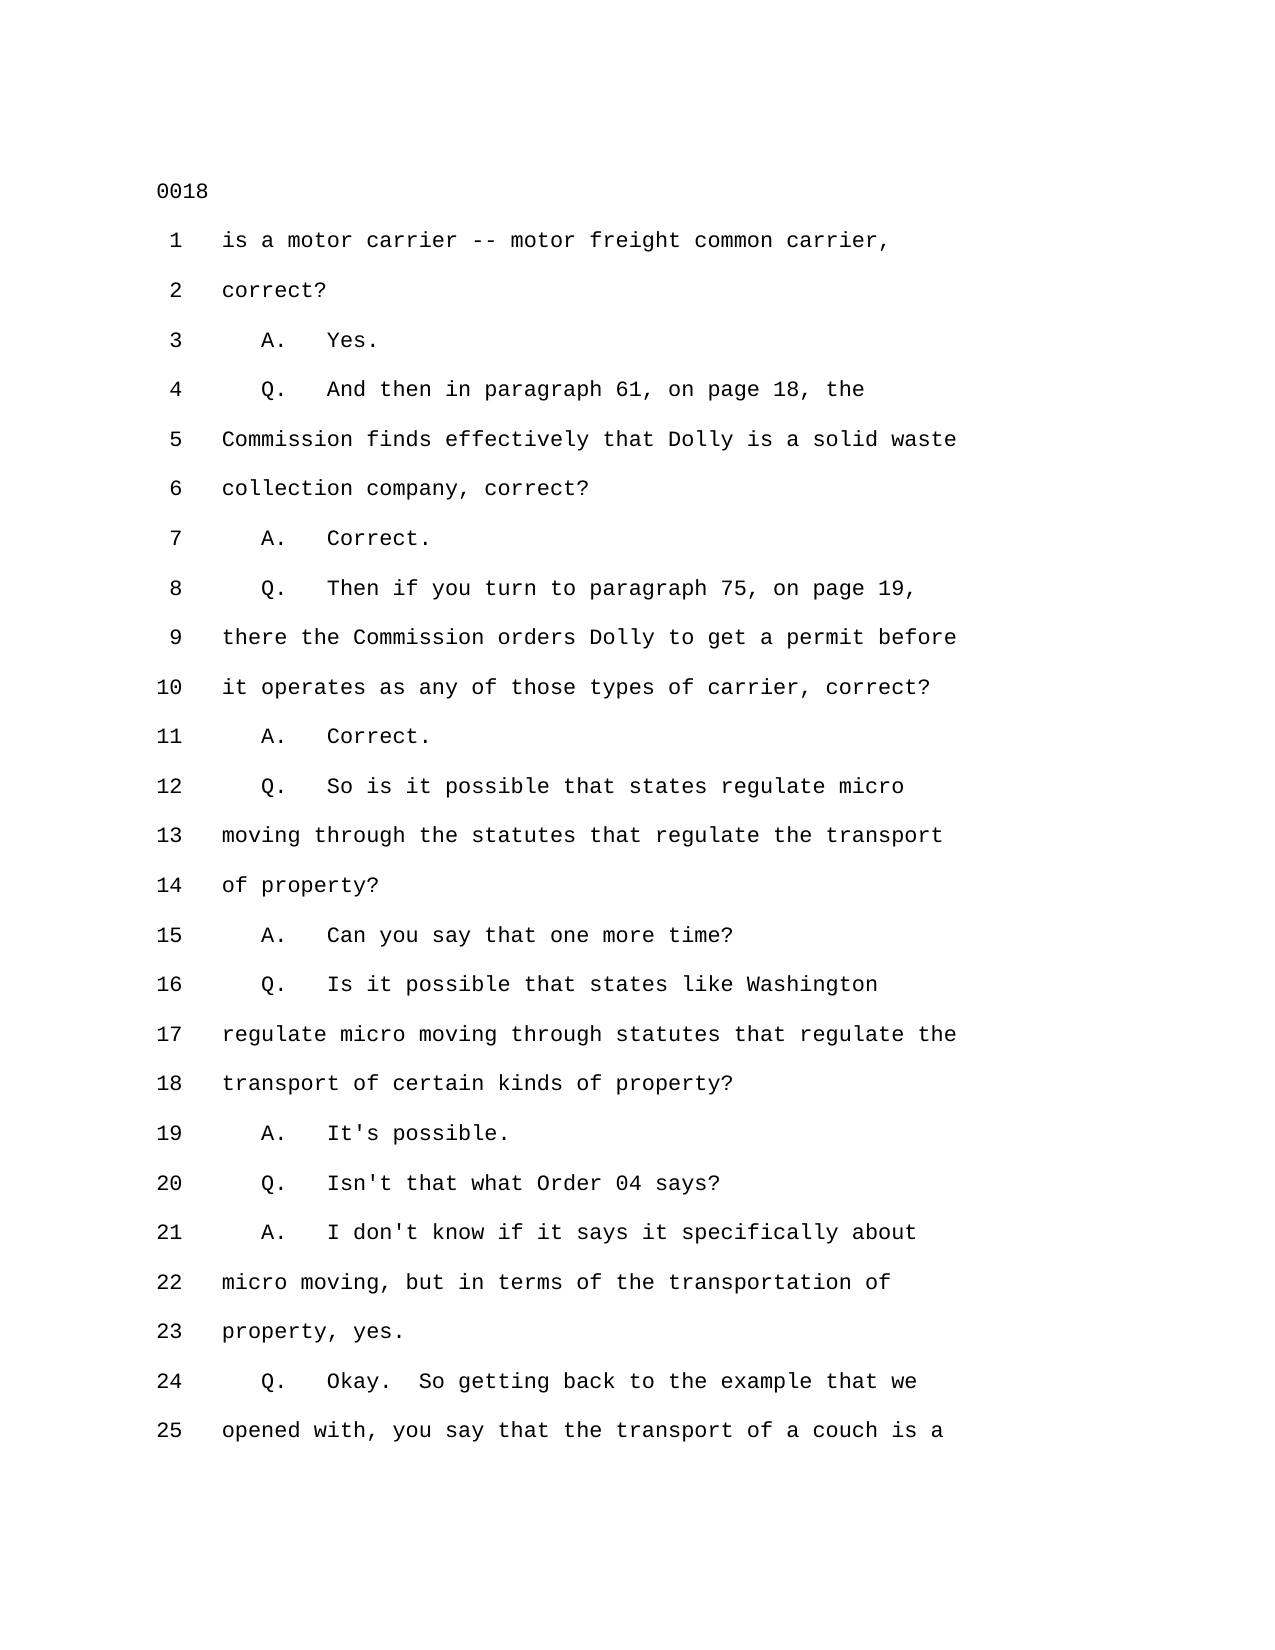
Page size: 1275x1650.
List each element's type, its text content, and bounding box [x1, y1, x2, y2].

text 23 property, yes. [156, 1320, 1119, 1345]
text 18 transport of certain kinds of property? [156, 1072, 1119, 1097]
text 9 there the Commission orders Dolly to get a permit before [156, 626, 1119, 651]
text 3 A. Yes. [156, 329, 1119, 353]
text 10 it operates as any of those types of carrier, correct? [156, 676, 1119, 701]
text 14 of property? [156, 874, 1119, 899]
text 7 A. Correct. [156, 527, 1119, 552]
text 4 Q. And then in paragraph 61, on page 18, the [156, 378, 1119, 403]
text 21 A. I don't know if it says it specifically about [156, 1221, 1119, 1246]
text 15 A. Can you say that one more time? [156, 924, 1119, 948]
text 6 collection company, correct? [156, 477, 1119, 502]
text 20 Q. Isn't that what Order 04 says? [156, 1172, 1119, 1196]
text 1 is a motor carrier -- motor freight common carrier, [156, 229, 1119, 254]
text 0018 [156, 180, 1119, 205]
text 12 Q. So is it possible that states regulate micro [156, 775, 1119, 800]
text 8 Q. Then if you turn to paragraph 75, on page 19, [156, 577, 1119, 601]
text 2 correct? [156, 279, 1119, 304]
text 22 micro moving, but in terms of the transportation of [156, 1271, 1119, 1296]
text 24 Q. Okay. So getting back to the example that we [156, 1370, 1119, 1395]
text 16 Q. Is it possible that states like Washington [156, 973, 1119, 998]
text 25 opened with, you say that the transport of a couch is a [156, 1419, 1119, 1444]
text 17 regulate micro moving through statutes that regulate the [156, 1023, 1119, 1048]
text 11 A. Correct. [156, 725, 1119, 750]
text 5 Commission finds effectively that Dolly is a solid waste [156, 428, 1119, 453]
text 13 moving through the statutes that regulate the transport [156, 824, 1119, 849]
text 19 A. It's possible. [156, 1122, 1119, 1147]
